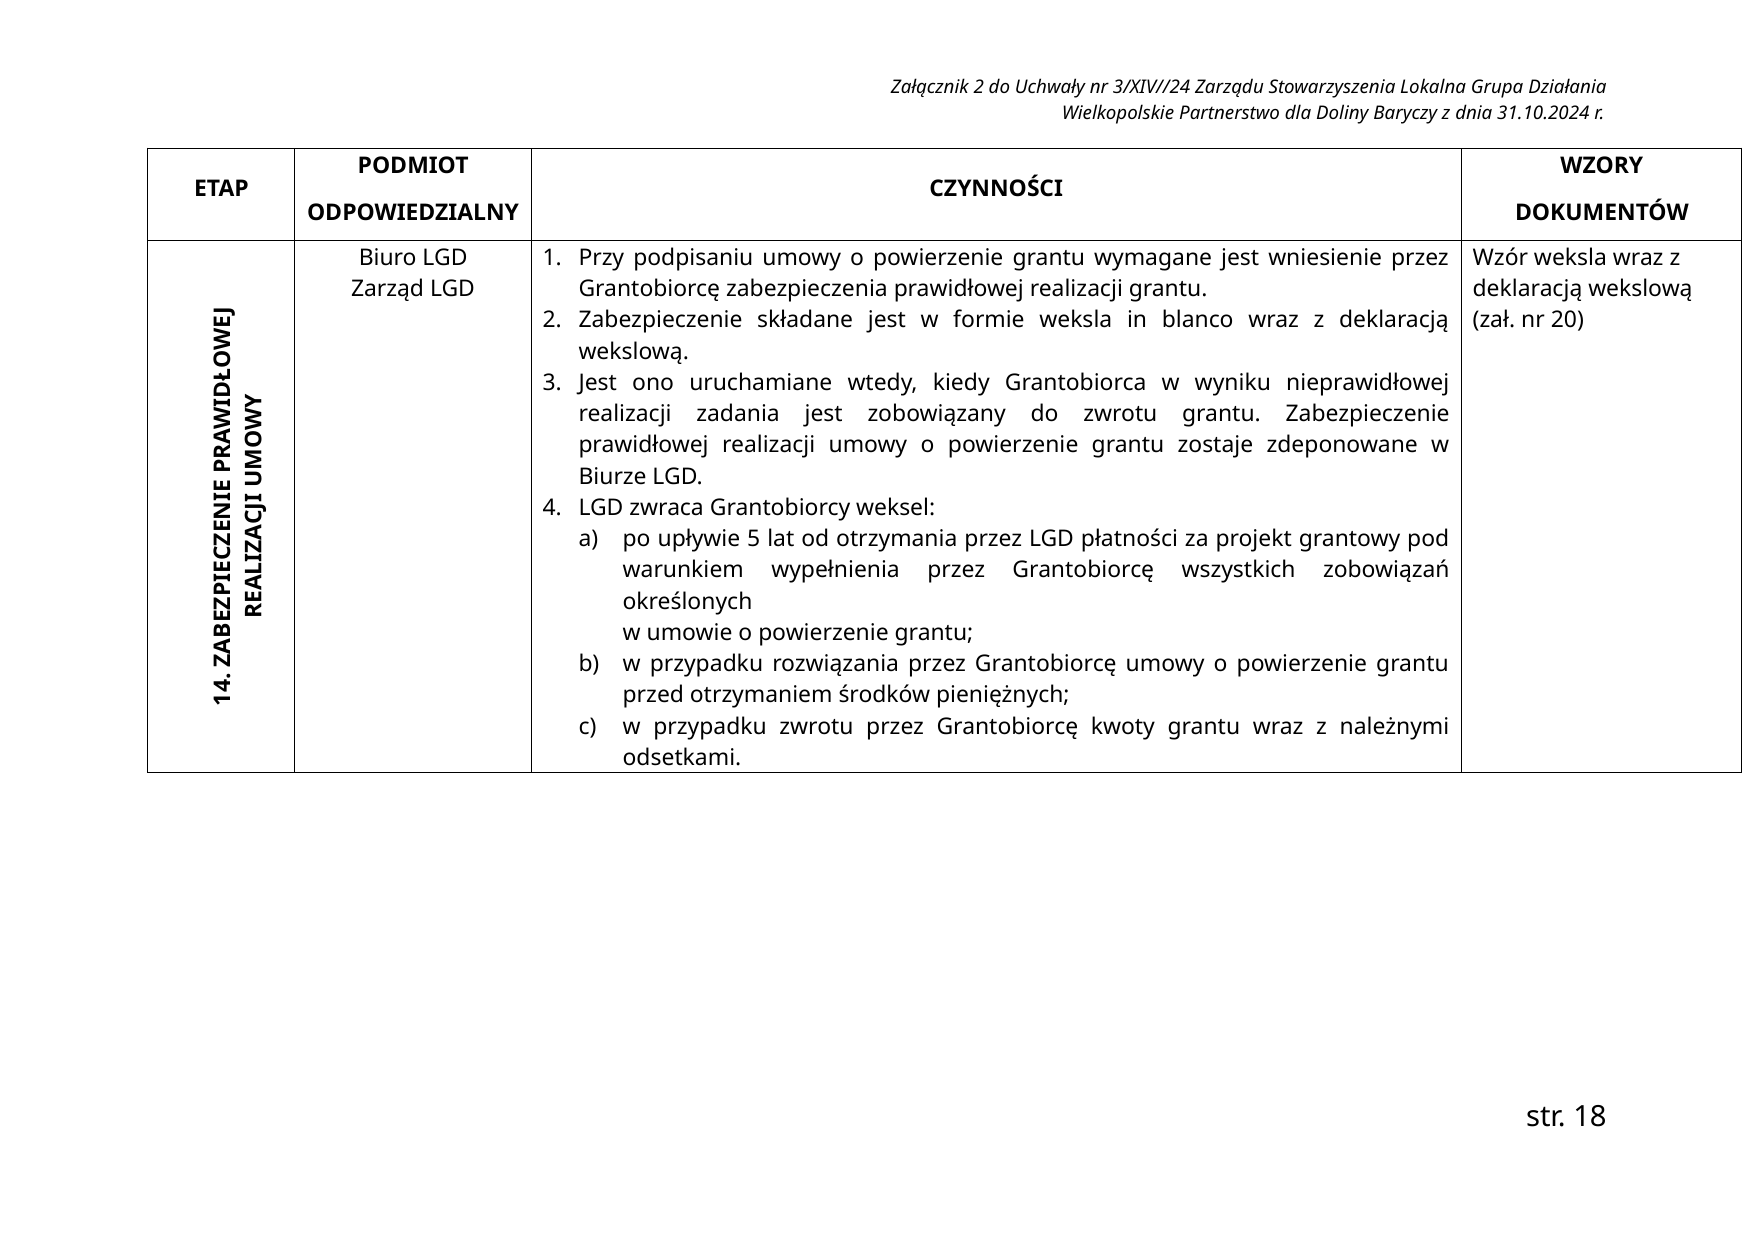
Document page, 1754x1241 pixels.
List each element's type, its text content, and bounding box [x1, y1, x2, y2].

table_cell 14. ZABEZPIECZENIE PRAWIDŁOWEJ REALIZACJI UMOWY [148, 241, 294, 772]
table_cell Wzór weksla wraz z deklaracją wekslową (zał. nr 20) [1462, 241, 1741, 772]
table_header PODMIOT ODPOWIEDZIALNY [295, 149, 531, 240]
table_cell Przy podpisaniu umowy o powierzenie grantu wymagane jest wniesienie przez Grantobiorcę zabezpieczenia prawidłowej realizacji grantu. Zabezpieczenie składane jest w formie weksla in blanco wraz z deklaracją wekslową. Jest ono uruchamiane wtedy, kiedy Grantobiorca w wyniku nieprawidłowej realizacji zadania jest zobowiązany do zwrotu grantu. Zabezpieczenie prawidłowej realizacji umowy o powierzenie grantu zostaje zdeponowane w Biurze LGD. LGD zwraca Grantobiorcy weksel: po upływie 5 lat od otrzymania przez LGD płatności za projekt grantowy pod warunkiem wypełnienia przez Grantobiorcę wszystkich zobowiązań określonych w umowie o powierzenie grantu; w przypadku rozwiązania przez Grantobiorcę umowy o powierzenie grantu przed otrzymaniem środków pieniężnych; w przypadku zwrotu przez Grantobiorcę kwoty grantu wraz z należnymi odsetkami. [532, 241, 1461, 772]
table_header WZORY DOKUMENTÓW [1462, 149, 1741, 240]
table_header ETAP [148, 149, 294, 240]
table_cell Biuro LGD Zarząd LGD [295, 241, 531, 772]
table_header CZYNNOŚCI [532, 149, 1461, 240]
